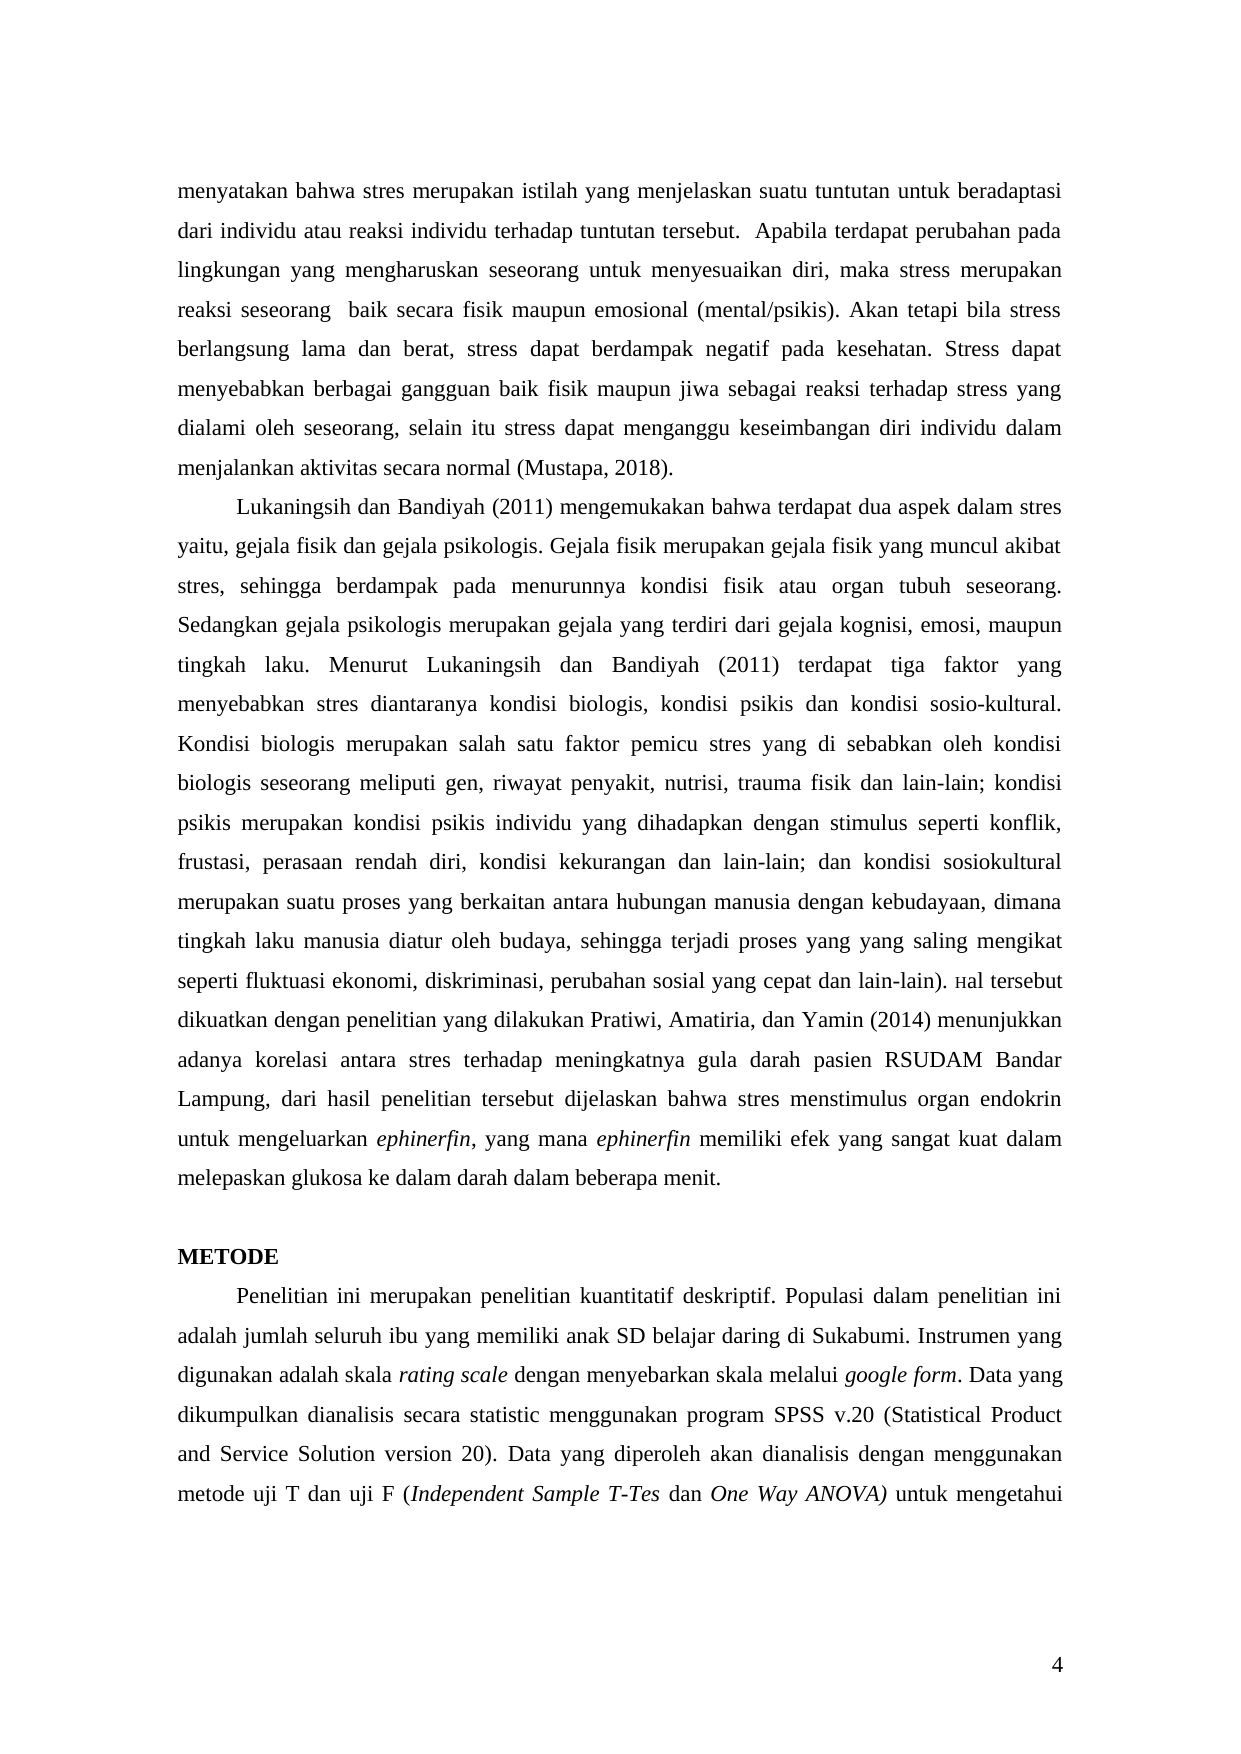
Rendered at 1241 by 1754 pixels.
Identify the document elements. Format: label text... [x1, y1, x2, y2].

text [177, 1283, 1063, 1506]
text METODE [177, 1243, 1063, 1269]
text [177, 177, 1063, 480]
text Lukaningsih dan Bandiyah (2011) mengemukakan bahwa terdapat dua aspek dalam stres yaitu, gejala fisik dan gejala psikologis. Gejala fisik merupakan gejala fisik yang muncul akibat stres, sehingga berdampak pada menurunnya kondisi fisik atau organ tubuh seseorang. Sedangkan gejala psikologis merupakan gejala yang terdiri dari gejala kognisi, emosi, maupun tingkah laku. Menurut Lukaningsih dan Bandiyah (2011) terdapat tiga faktor yang menyebabkan stres diantaranya kondisi biologis, kondisi psikis dan kondisi sosio-kultural. Kondisi biologis merupakan salah satu faktor pemicu stres yang di sebabkan oleh kondisi biologis seseorang meliputi gen, riwayat penyakit, nutrisi, trauma fisik dan lain-lain; kondisi psikis merupakan kondisi psikis individu yang dihadapkan dengan stimulus seperti konflik, frustasi, perasaan rendah diri, kondisi kekurangan dan lain-lain; dan kondisi sosiokultural merupakan suatu proses yang berkaitan antara hubungan manusia dengan kebudayaan, dimana tingkah laku manusia diatur oleh budaya, sehingga terjadi proses yang yang saling mengikat seperti fluktuasi ekonomi, diskriminasi, perubahan sosial yang cepat dan lain-lain). Hal tersebut dikuatkan dengan penelitian yang dilakukan Pratiwi, Amatiria, dan Yamin (2014) menunjukkan adanya korelasi antara stres terhadap meningkatnya gula darah pasien RSUDAM Bandar Lampung, dari hasil penelitian tersebut dijelaskan bahwa stres menstimulus organ endokrin untuk mengeluarkan ephinerfin, yang mana ephinerfin memiliki efek yang sangat kuat dalam melepaskan glukosa ke dalam darah dalam beberapa menit. [177, 493, 1063, 1191]
